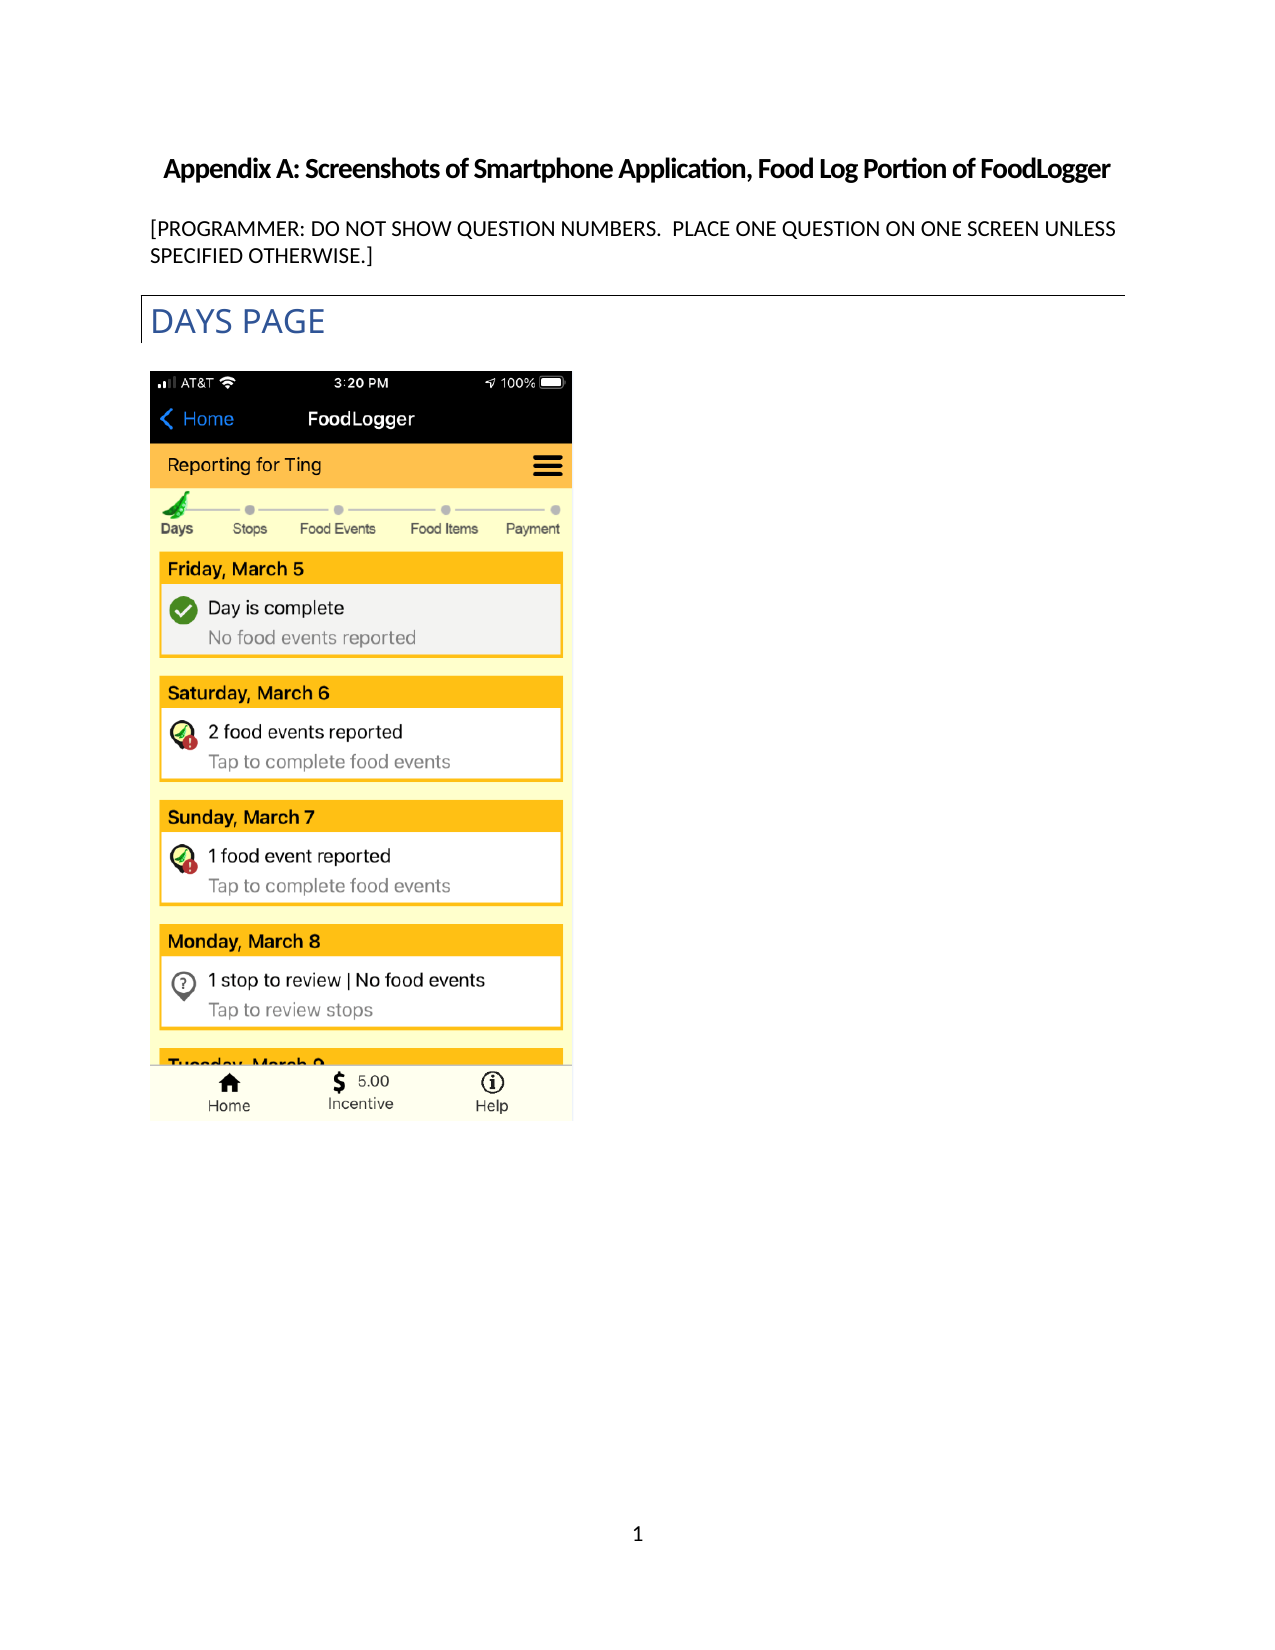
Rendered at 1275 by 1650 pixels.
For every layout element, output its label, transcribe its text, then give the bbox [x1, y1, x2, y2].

title Appendix A: Screenshots of Smartphone Application, Food Log Portion of FoodLogger [150, 150, 1125, 186]
subtitle DAYS PAGE [142, 296, 1125, 343]
text [PROGRAMMER: DO NOT SHOW QUESTION NUMBERS. PLACE ONE QUESTION ON ONE SCREEN UNLESS SPECIFIED OTHERWISE.] [150, 214, 1125, 270]
picture [150, 371, 574, 1126]
